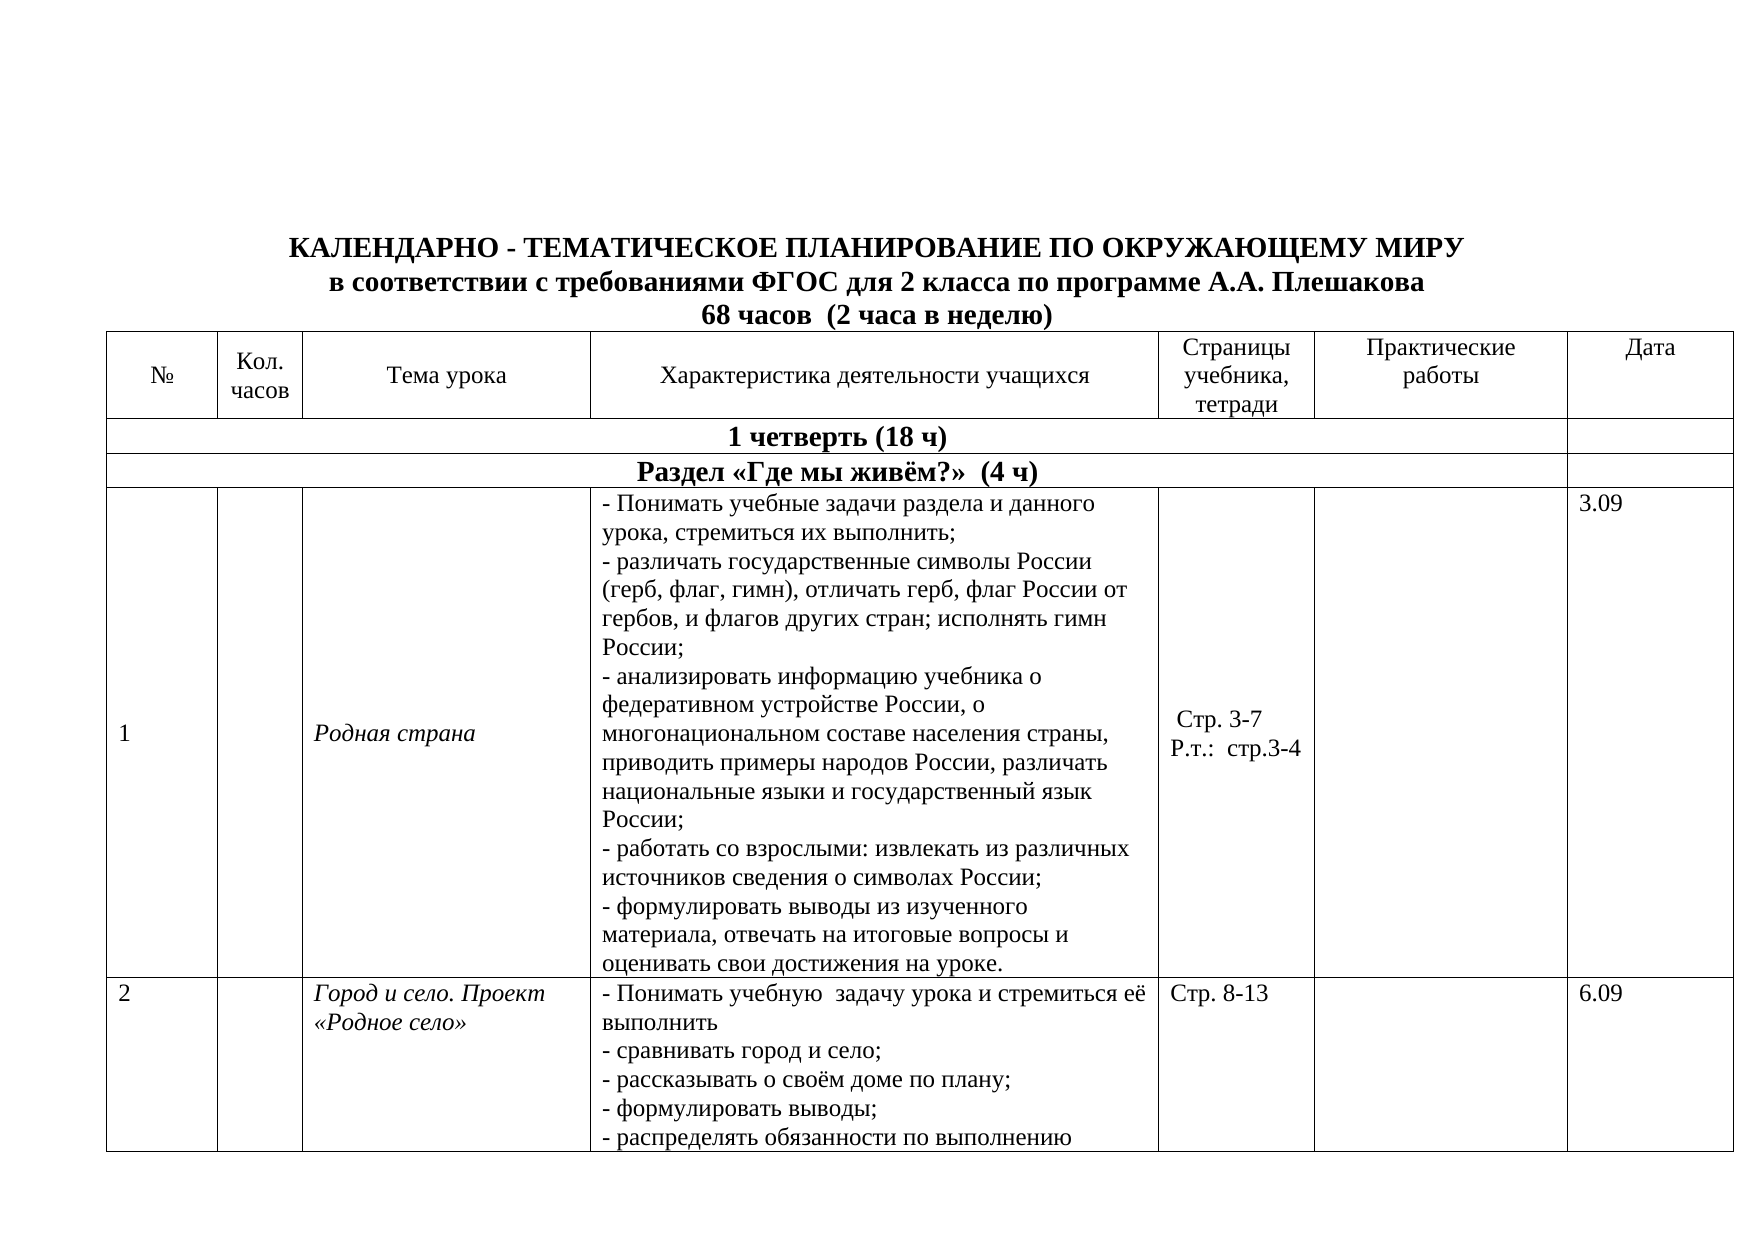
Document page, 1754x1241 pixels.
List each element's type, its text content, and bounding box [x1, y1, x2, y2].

table_cell Родная страна [303, 488, 590, 977]
table_header Тема урока [303, 332, 590, 418]
table_cell [1568, 419, 1733, 453]
text в соответствии с требованиями ФГОС для 2 класса по программе А.А. Плешакова [118, 264, 1636, 297]
table_cell [218, 488, 302, 977]
table_cell 2 [107, 978, 217, 1151]
table_cell [218, 978, 302, 1151]
table_cell 6.09 [1568, 978, 1733, 1151]
table_cell 1 [107, 488, 217, 977]
table_header Практические работы [1315, 332, 1567, 418]
table_header Кол. часов [218, 332, 302, 418]
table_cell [303, 978, 590, 1151]
table_header № [107, 332, 217, 418]
table_cell [1568, 454, 1733, 487]
table_cell Стр. 8-13 [1159, 978, 1314, 1151]
table_cell Раздел «Где мы живём?» (4 ч) [107, 454, 1567, 487]
table_cell 1 четверть (18 ч) [107, 419, 1567, 453]
text КАЛЕНДАРНО - ТЕМАТИЧЕСКОЕ ПЛАНИРОВАНИЕ ПО ОКРУЖАЮЩЕМУ МИРУ [118, 230, 1636, 264]
table_header Дата [1568, 332, 1733, 418]
table_cell [1315, 488, 1567, 977]
table_cell Стр. 3-7 Р.т.: стр.3-4 [1159, 488, 1314, 977]
table_header Страницы учебника, тетради [1159, 332, 1314, 418]
table_cell [1315, 978, 1567, 1151]
table_header Характеристика деятельности учащихся [591, 332, 1158, 418]
table_cell - Понимать учебные задачи раздела и данного урока, стремиться их выполнить; - различать государственные символы России (герб, флаг, гимн), отличать герб, флаг России от гербов, и флагов других стран; исполнять гимн России; - анализировать информацию учебника о федеративном устройстве России, о многонациональном составе населения страны, приводить примеры народов России, различать национальные языки и государственный язык России; - работать со взрослыми: извлекать из различных источников сведения о символах России; - формулировать выводы из изученного материала, отвечать на итоговые вопросы и оценивать свои достижения на уроке. [591, 488, 1158, 977]
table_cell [591, 978, 1158, 1151]
text 68 часов (2 часа в неделю) [118, 297, 1636, 331]
table_cell 3.09 [1568, 488, 1733, 977]
